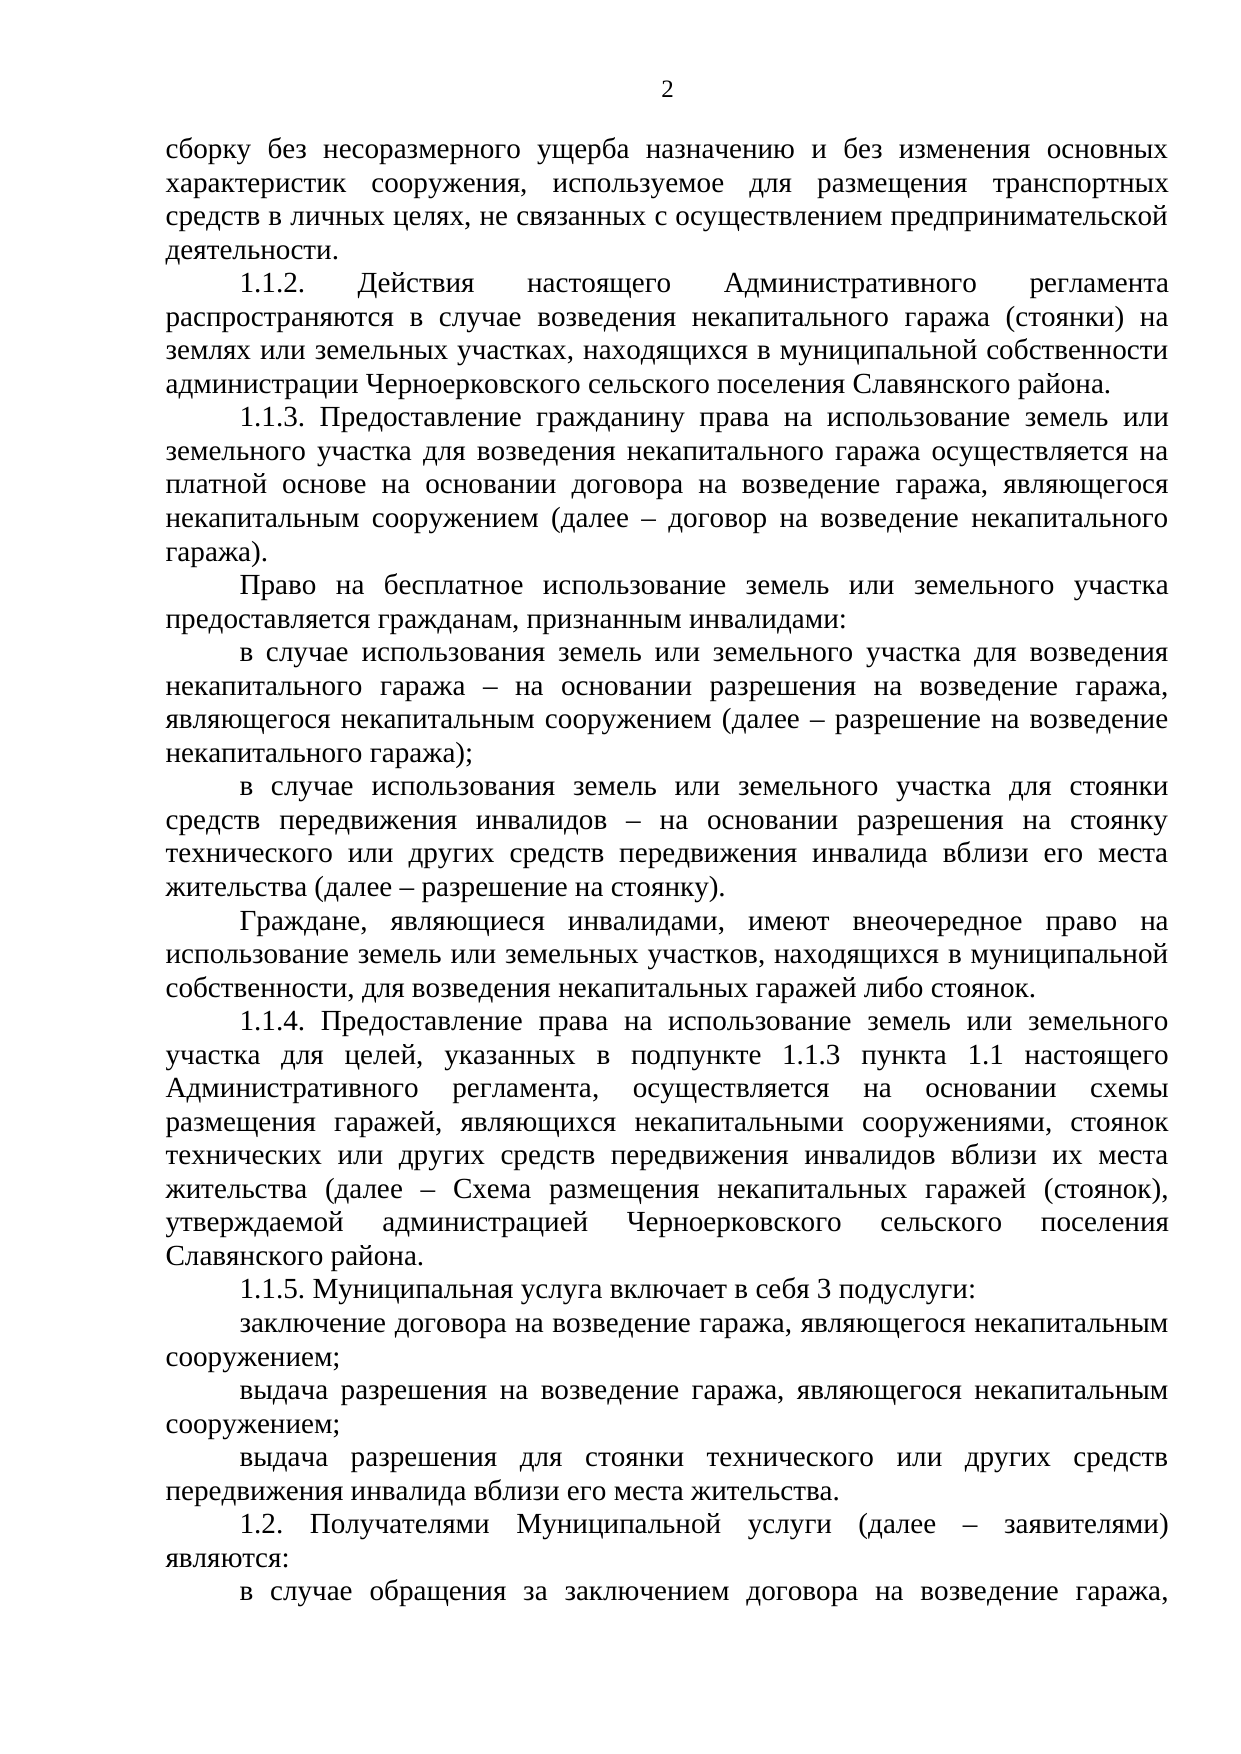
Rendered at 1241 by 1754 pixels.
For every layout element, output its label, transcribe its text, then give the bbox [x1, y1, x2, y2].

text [165, 1573, 1169, 1607]
text в случае использования земель или земельного участка для возведения некапитального гаража – на основании разрешения на возведение гаража, являющегося некапитальным сооружением (далее – разрешение на возведение некапитального гаража); [165, 634, 1169, 768]
text 1.2. Получателями Муниципальной услуги (далее – заявителями) являются: [165, 1506, 1169, 1573]
text 1.1.5. Муниципальная услуга включает в себя 3 подуслуги: [165, 1272, 1169, 1305]
text Граждане, являющиеся инвалидами, имеют внеочередное право на использование земель или земельных участков, находящихся в муниципальной собственности, для возведения некапитальных гаражей либо стоянок. [165, 903, 1169, 1003]
text 1.1.2. Действия настоящего Административного регламента распространяются в случае возведения некапитального гаража (стоянки) на землях или земельных участках, находящихся в муниципальной собственности администрации Черноерковского сельского поселения Славянского района. [165, 265, 1169, 399]
text выдача разрешения на возведение гаража, являющегося некапитальным сооружением; [165, 1372, 1169, 1439]
text 1.1.3. Предоставление гражданину права на использование земель или земельного участка для возведения некапитального гаража осуществляется на платной основе на основании договора на возведение гаража, являющегося некапитальным сооружением (далее – договор на возведение некапитального гаража). [165, 399, 1169, 567]
text 1.1.4. Предоставление права на использование земель или земельного участка для целей, указанных в подпункте 1.1.3 пункта 1.1 настоящего Административного регламента, осуществляется на основании схемы размещения гаражей, являющихся некапитальными сооружениями, стоянок технических или других средств передвижения инвалидов вблизи их места жительства (далее – Схема размещения некапитальных гаражей (стоянок), утверждаемой администрацией Черноерковского сельского поселения Славянского района. [165, 1003, 1169, 1272]
text Право на бесплатное использование земель или земельного участка предоставляется гражданам, признанным инвалидами: [165, 567, 1169, 634]
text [165, 131, 1169, 265]
text заключение договора на возведение гаража, являющегося некапитальным сооружением; [165, 1305, 1169, 1372]
text в случае использования земель или земельного участка для стоянки средств передвижения инвалидов – на основании разрешения на стоянку технического или других средств передвижения инвалида вблизи его места жительства (далее – разрешение на стоянку). [165, 768, 1169, 903]
text выдача разрешения для стоянки технического или других средств передвижения инвалида вблизи его места жительства. [165, 1439, 1169, 1506]
